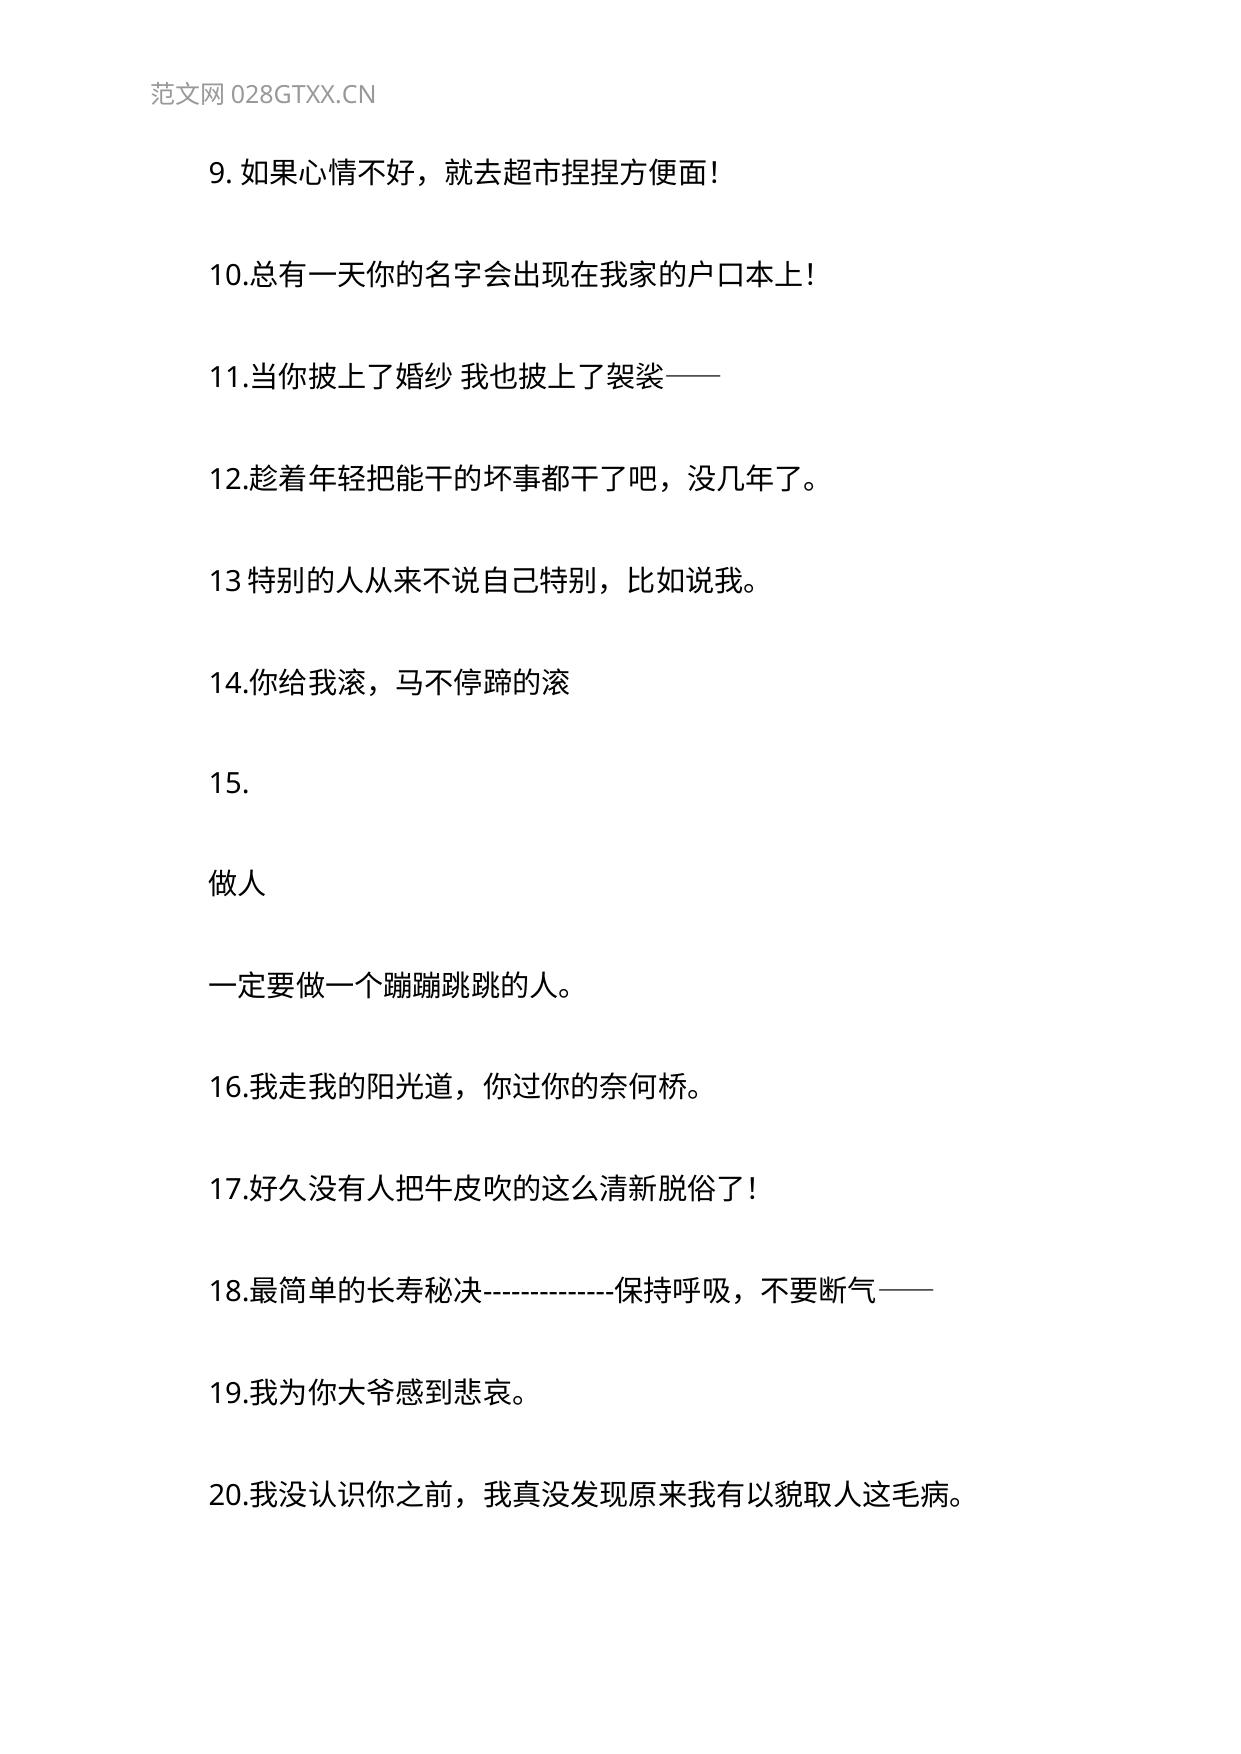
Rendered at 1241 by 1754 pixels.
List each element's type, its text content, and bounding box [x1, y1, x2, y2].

text 15. [150, 762, 1090, 802]
text 12.趁着年轻把能干的坏事都干了吧，没几年了。 [150, 456, 1090, 498]
text 10.总有一天你的名字会出现在我家的户口本上！ [150, 252, 1090, 294]
text 14.你给我滚，马不停蹄的滚 [150, 660, 1090, 702]
text 13特别的人从来不说自己特别，比如说我。 [150, 558, 1090, 600]
text 一定要做一个蹦蹦跳跳的人。 [150, 962, 1090, 1004]
text 11.当你披上了婚纱 我也披上了袈裟—— [150, 354, 1090, 396]
text 17.好久没有人把牛皮吹的这么清新脱俗了！ [150, 1166, 1090, 1208]
text 19.我为你大爷感到悲哀。 [150, 1370, 1090, 1412]
text 9. 如果心情不好，就去超市捏捏方便面！ [150, 150, 1090, 192]
text 做人 [150, 860, 1090, 903]
text 18.最简单的长寿秘决--------------保持呼吸，不要断气—— [150, 1268, 1090, 1310]
text 20.我没认识你之前，我真没发现原来我有以貌取人这毛病。 [150, 1472, 1090, 1514]
text 16.我走我的阳光道，你过你的奈何桥。 [150, 1064, 1090, 1106]
